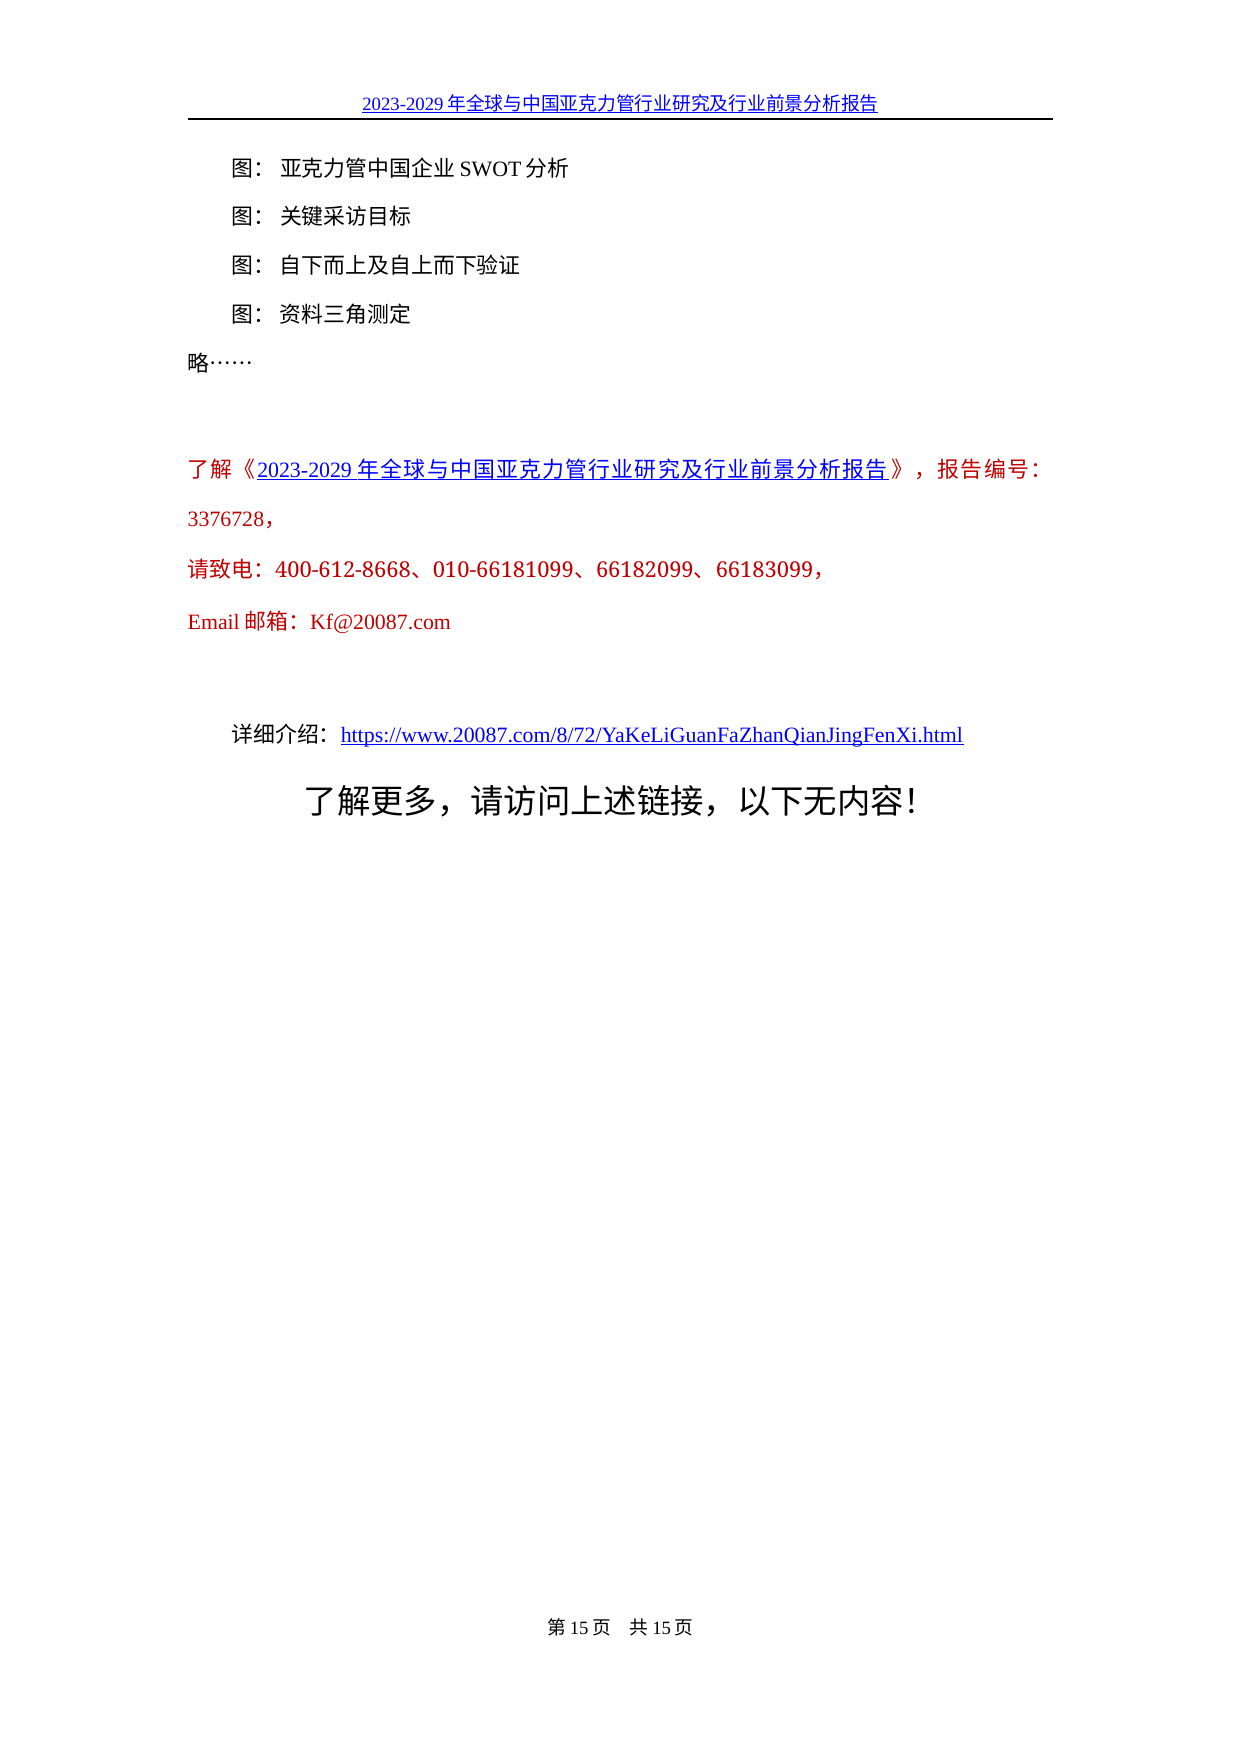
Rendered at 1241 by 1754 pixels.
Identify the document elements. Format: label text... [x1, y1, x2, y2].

title 了解更多，请访问上述链接，以下无内容！ [187, 766, 1053, 831]
text 详细介绍：https://www.20087.com/8/72/YaKeLiGuanFaZhanQianJingFenXi.html [187, 716, 1053, 749]
text Email邮箱：Kf@20087.com [187, 603, 1053, 636]
text 了解《2023-2029年全球与中国亚克力管行业研究及行业前景分析报告》，报告编号：3376728， [187, 452, 1053, 533]
text 请致电：400-612-8668、010-66181099、66182099、66183099， [187, 552, 1053, 584]
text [187, 150, 1053, 378]
